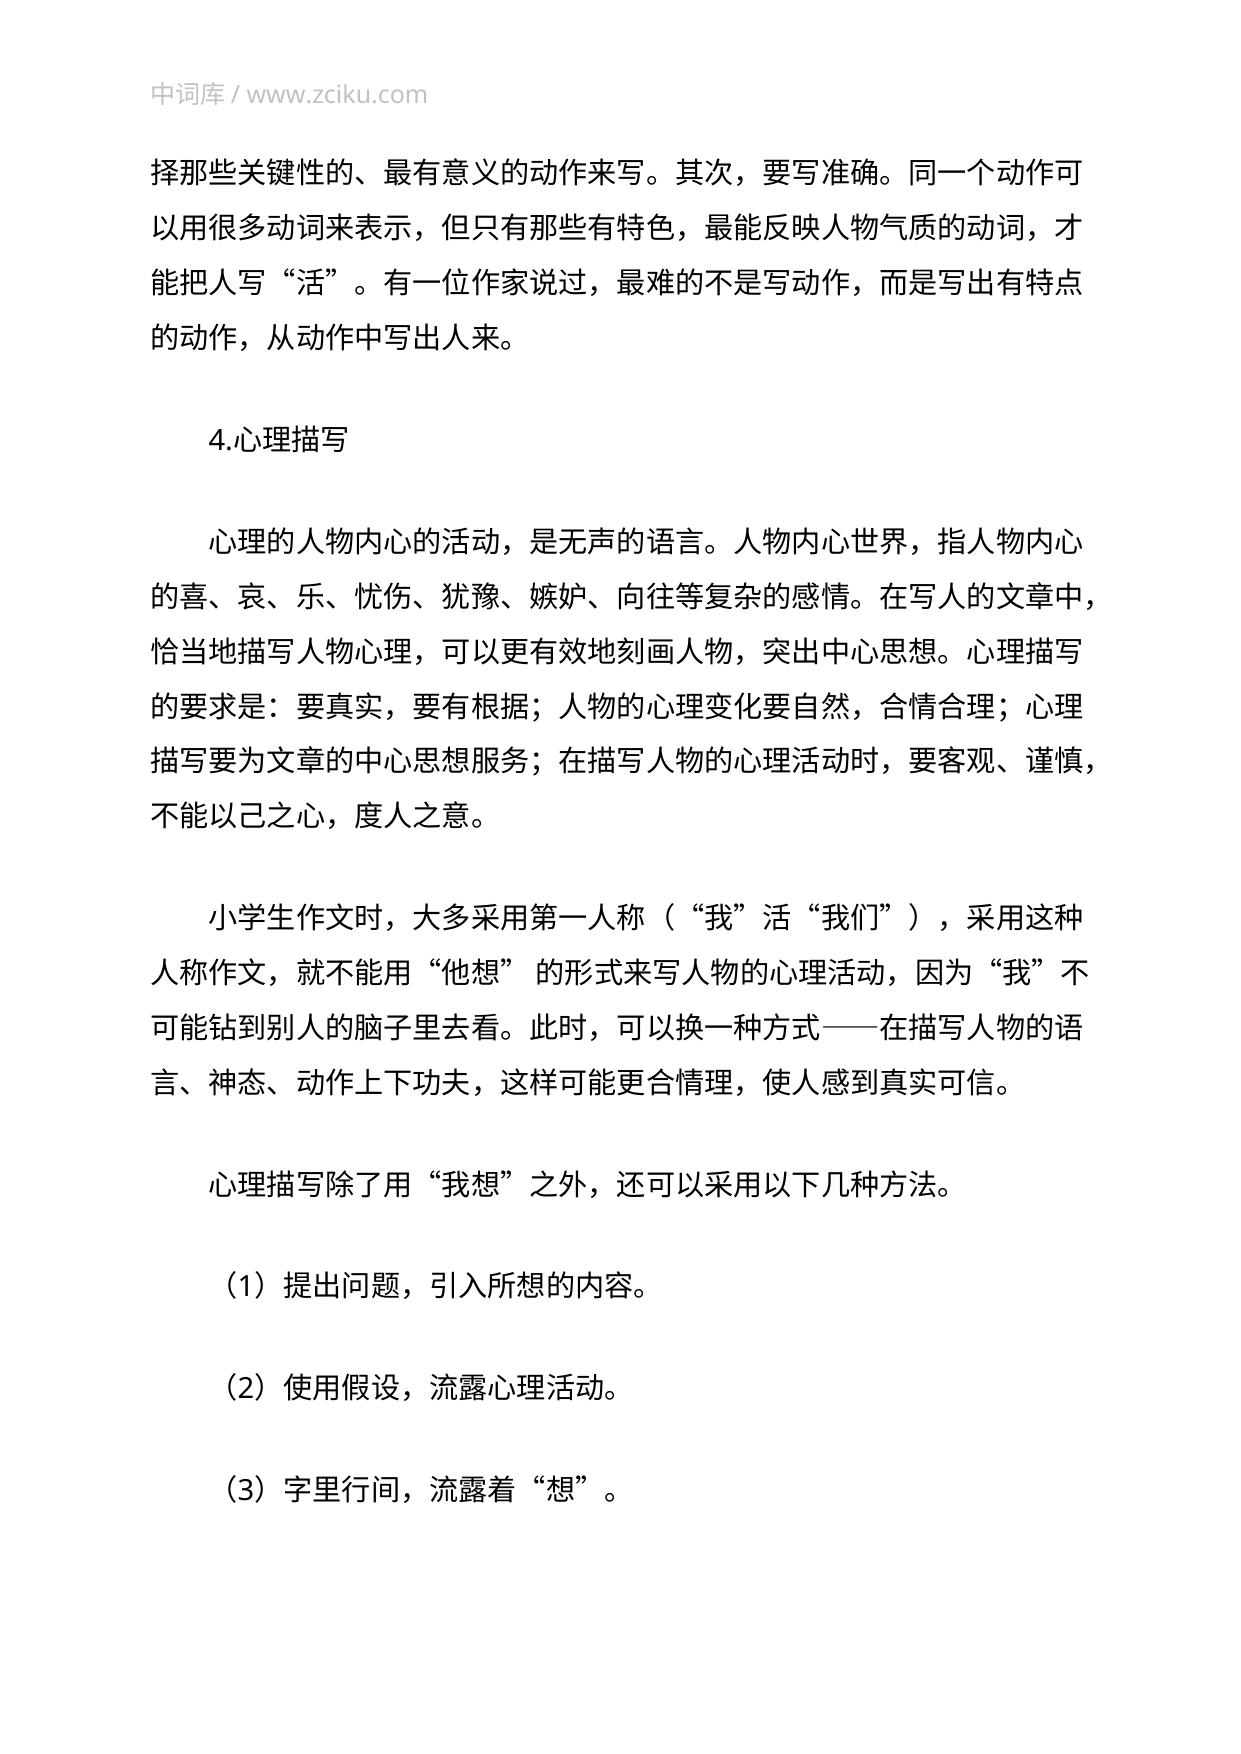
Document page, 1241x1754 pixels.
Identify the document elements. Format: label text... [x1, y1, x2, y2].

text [150, 150, 1090, 357]
text 小学生作文时，大多采用第一人称（“我”活“我们”），采用这种人称作文，就不能用“他想” 的形式来写人物的心理活动，因为“我”不可能钻到别人的脑子里去看。此时，可以换一种方式——在描写人物的语言、神态、动作上下功夫，这样可能更合情理，使人感到真实可信。 [150, 895, 1090, 1102]
text （2）使用假设，流露心理活动。 [150, 1365, 1090, 1407]
text （3）字里行间，流露着“想”。 [150, 1467, 1090, 1509]
text （1）提出问题，引入所想的内容。 [150, 1263, 1090, 1305]
text 心理描写除了用“我想”之外，还可以采用以下几种方法。 [150, 1161, 1090, 1203]
text 4.心理描写 [150, 416, 1090, 459]
text 心理的人物内心的活动，是无声的语言。人物内心世界，指人物内心的喜、哀、乐、忧伤、犹豫、嫉妒、向往等复杂的感情。在写人的文章中，恰当地描写人物心理，可以更有效地刻画人物，突出中心思想。心理描写的要求是：要真实，要有根据；人物的心理变化要自然，合情合理；心理描写要为文章的中心思想服务；在描写人物的心理活动时，要客观、谨慎，不能以己之心，度人之意。 [150, 518, 1090, 835]
